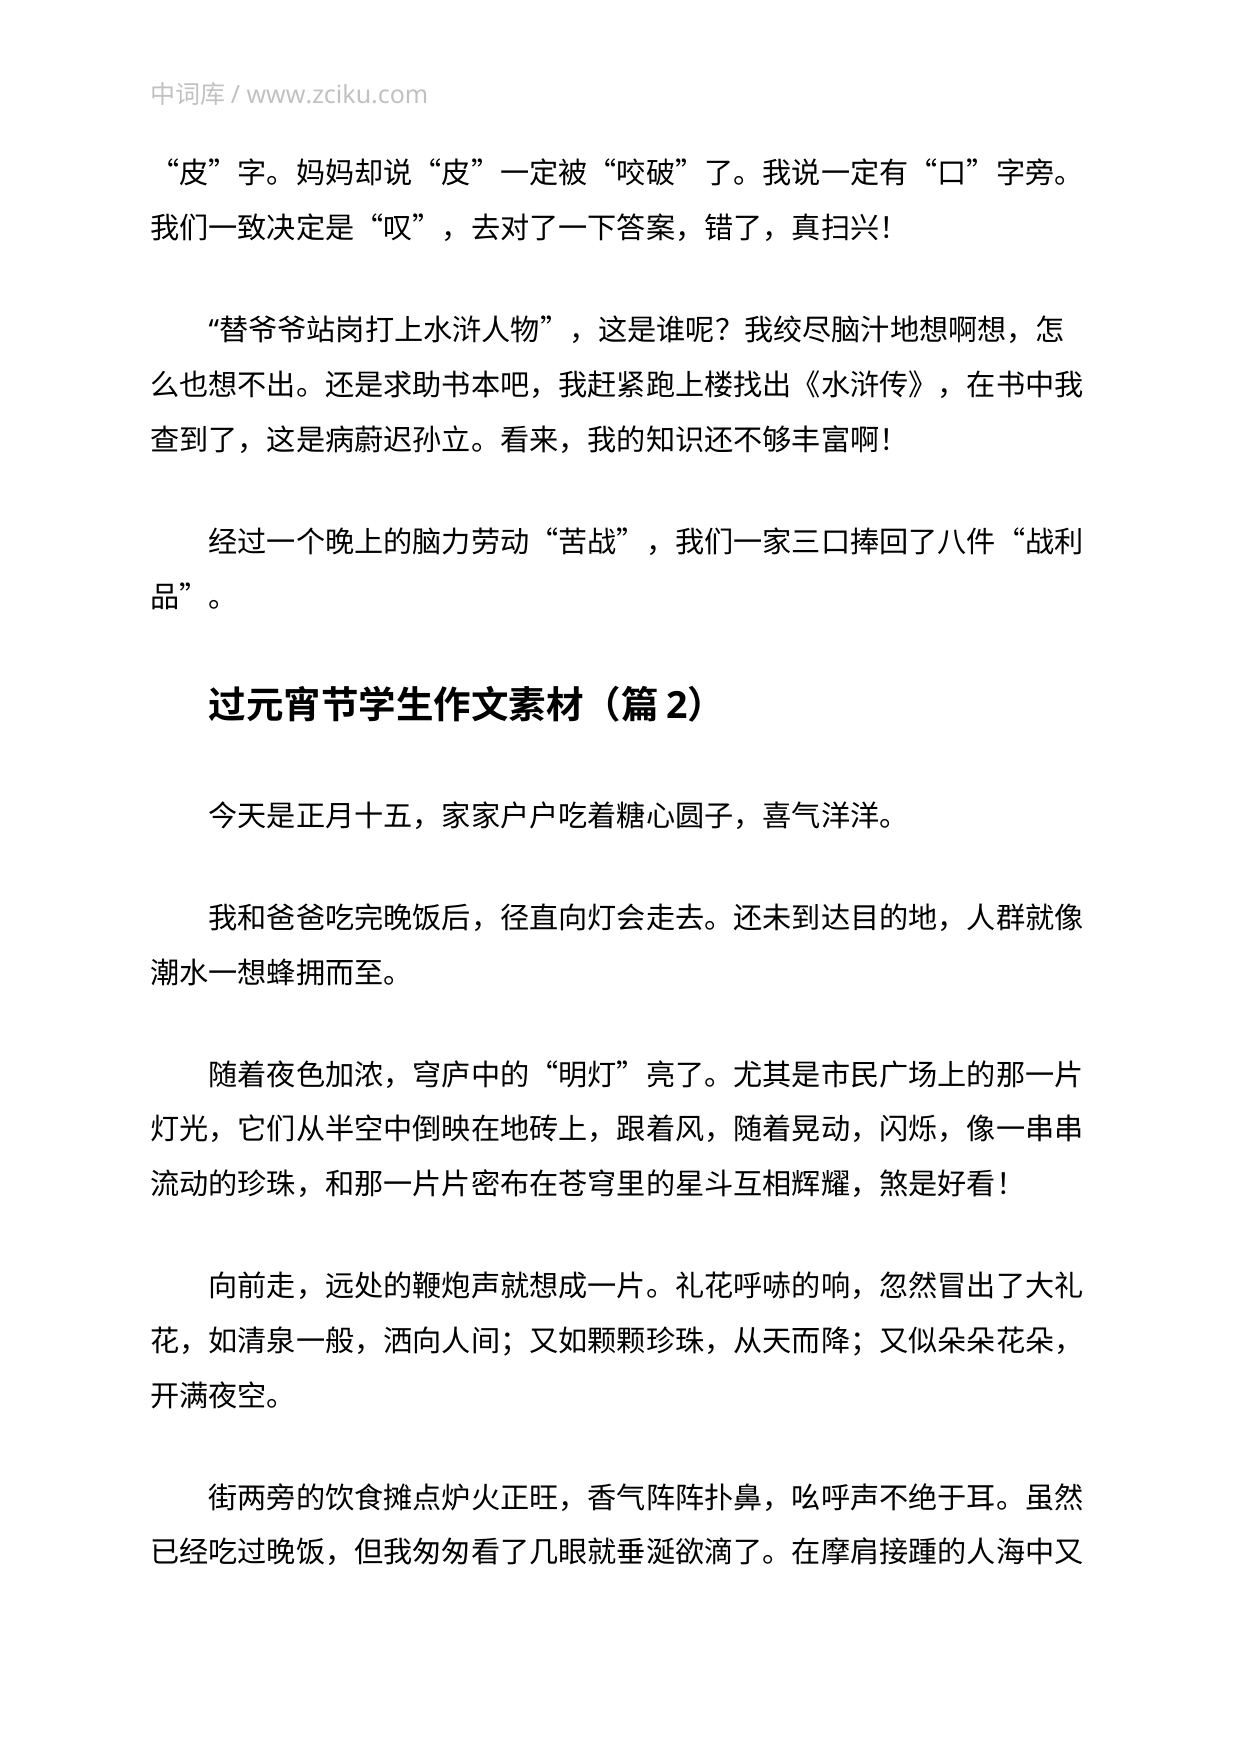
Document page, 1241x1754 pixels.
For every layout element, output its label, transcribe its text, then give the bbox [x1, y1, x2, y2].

text 经过一个晚上的脑力劳动“苦战”，我们一家三口捧回了八件“战利品”。 [150, 518, 1090, 616]
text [150, 150, 1090, 247]
text 过元宵节学生作文素材（篇2） [150, 675, 1090, 729]
text 今天是正月十五，家家户户吃着糖心圆子，喜气洋洋。 [150, 793, 1090, 835]
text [150, 1474, 1090, 1571]
text “替爷爷站岗打上水浒人物”，这是谁呢？我绞尽脑汁地想啊想，怎么也想不出。还是求助书本吧，我赶紧跑上楼找出《水浒传》，在书中我查到了，这是病蔚迟孙立。看来，我的知识还不够丰富啊！ [150, 307, 1090, 459]
text 向前走，远处的鞭炮声就想成一片。礼花呼哧的响，忽然冒出了大礼花，如清泉一般，洒向人间；又如颗颗珍珠，从天而降；又似朵朵花朵，开满夜空。 [150, 1263, 1090, 1415]
text 随着夜色加浓，穹庐中的“明灯”亮了。尤其是市民广场上的那一片灯光，它们从半空中倒映在地砖上，跟着风，随着晃动，闪烁，像一串串流动的珍珠，和那一片片密布在苍穹里的星斗互相辉耀，煞是好看！ [150, 1051, 1090, 1203]
text 我和爸爸吃完晚饭后，径直向灯会走去。还未到达目的地，人群就像潮水一想蜂拥而至。 [150, 894, 1090, 992]
